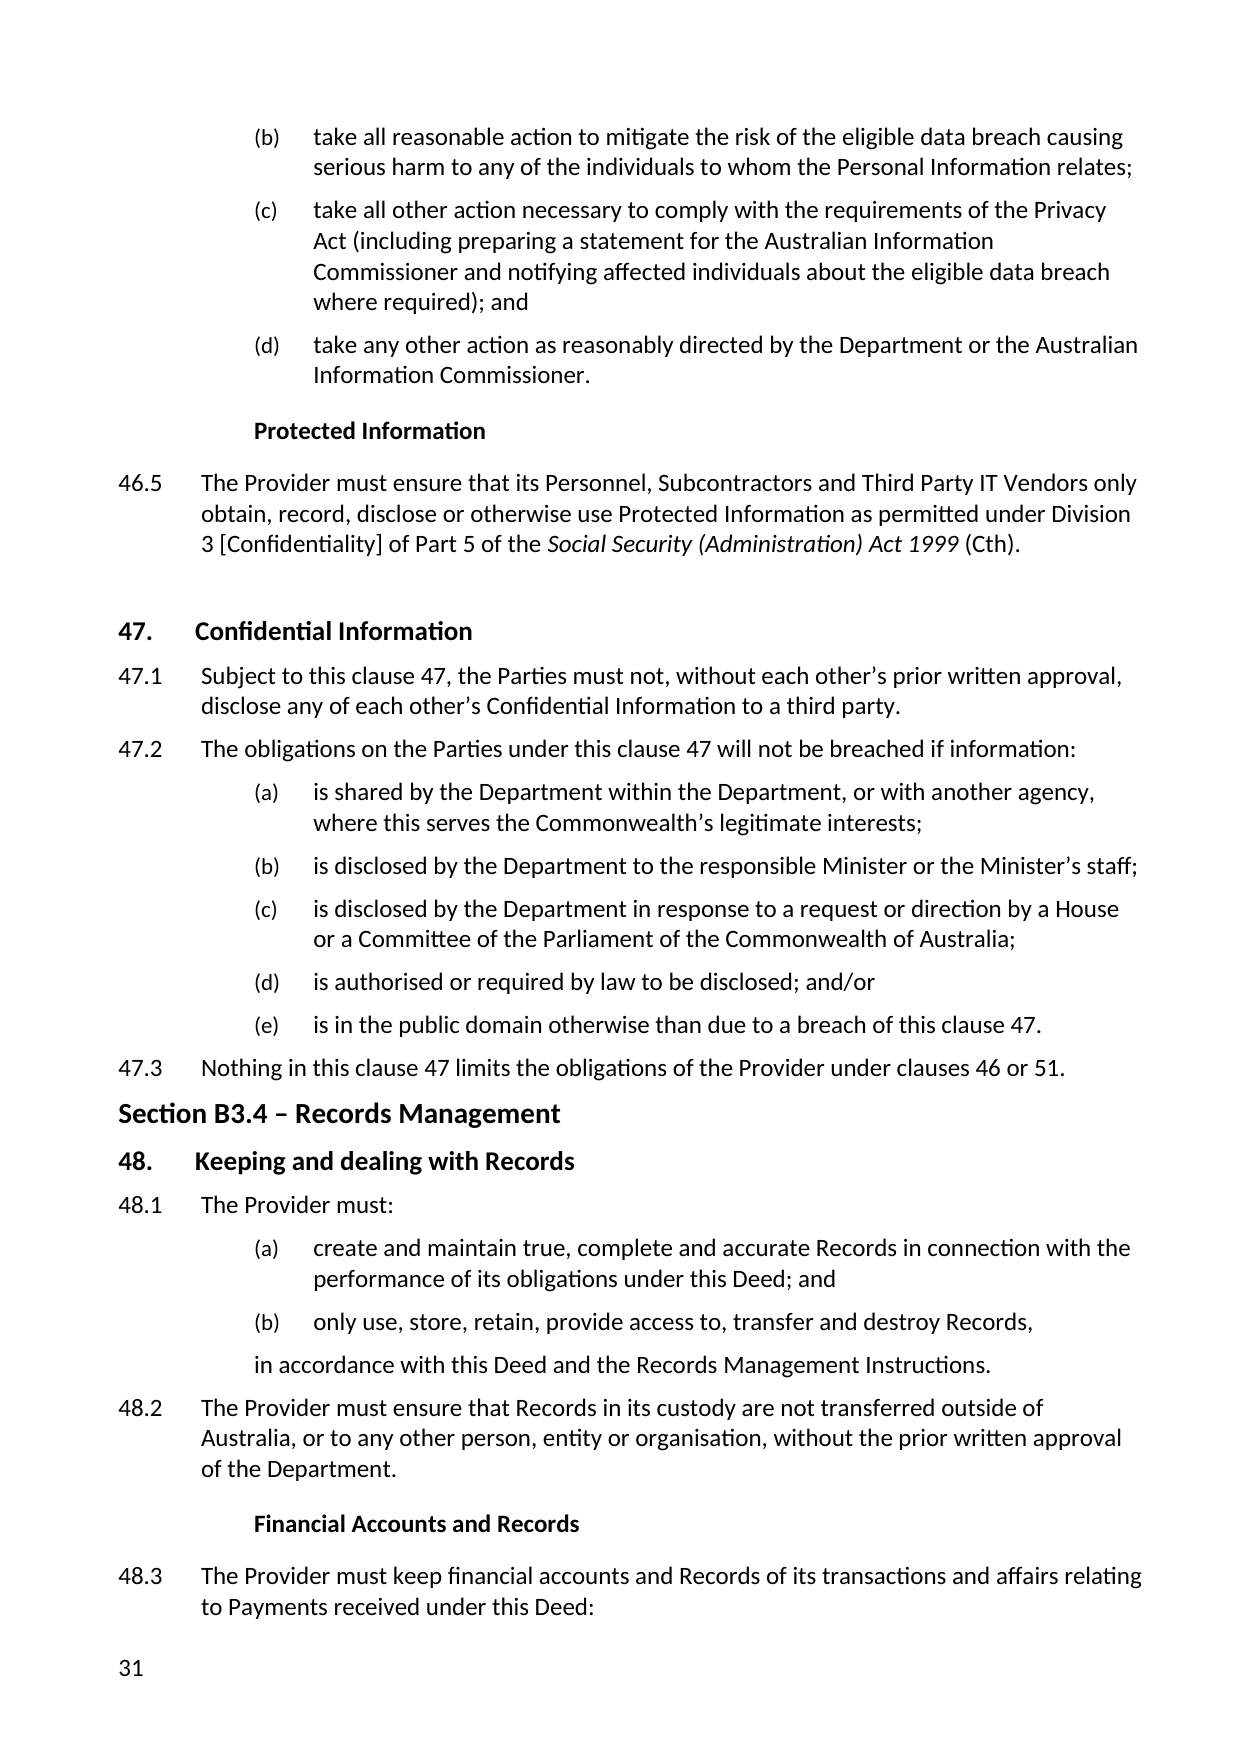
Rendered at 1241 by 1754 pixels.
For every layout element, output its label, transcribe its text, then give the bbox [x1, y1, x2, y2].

list take all reasonable action to mitigate the risk of the eligible data breach causing serious harm to any of the individuals to whom the Personal Information relates; [254, 121, 1144, 182]
subtitle Protected Information [254, 415, 1144, 446]
list take any other action as reasonably directed by the Department or the Australian Information Commissioner. [254, 329, 1144, 390]
text Keeping and dealing with Records [118, 1144, 1144, 1177]
list only use, store, retain, provide access to, transfer and destroy Records, [254, 1306, 1144, 1336]
text The obligations on the Parties under this clause 47 will not be breached if information: [118, 733, 1144, 764]
text The Provider must keep financial accounts and Records of its transactions and affairs relating to Payments received under this Deed: [118, 1560, 1144, 1621]
text in accordance with this Deed and the Records Management Instructions. [254, 1349, 1144, 1379]
list is disclosed by the Department in response to a request or direction by a House or a Committee of the Parliament of the Commonwealth of Australia; [254, 893, 1144, 954]
subtitle Section B3.4 – Records Management [118, 1096, 1144, 1131]
text The Provider must ensure that its Personnel, Subcontractors and Third Party IT Vendors only obtain, record, disclose or otherwise use Protected Information as permitted under Division 3 [Confidentiality] of Part 5 of the Social Security (Administration) Act 1999 (Cth). [118, 467, 1144, 559]
list is authorised or required by law to be disclosed; and/or [254, 966, 1144, 997]
text Nothing in this clause 47 limits the obligations of the Provider under clauses 46 or 51. [118, 1052, 1144, 1083]
list create and maintain true, complete and accurate Records in connection with the performance of its obligations under this Deed; and [254, 1232, 1144, 1293]
text Subject to this clause 47, the Parties must not, without each other’s prior written approval, disclose any of each other’s Confidential Information to a third party. [118, 660, 1144, 721]
list is disclosed by the Department to the responsible Minister or the Minister’s staff; [254, 850, 1144, 880]
list is shared by the Department within the Department, or with another agency, where this serves the Commonwealth’s legitimate interests; [254, 776, 1144, 837]
text The Provider must: [118, 1189, 1144, 1220]
subtitle Financial Accounts and Records [254, 1508, 1144, 1539]
text The Provider must ensure that Records in its custody are not transferred outside of Australia, or to any other person, entity or organisation, without the prior written approval of the Department. [118, 1392, 1144, 1483]
list take all other action necessary to comply with the requirements of the Privacy Act (including preparing a statement for the Australian Information Commissioner and notifying affected individuals about the eligible data breach where required); and [254, 194, 1144, 317]
text Confidential Information [118, 614, 1144, 647]
list is in the public domain otherwise than due to a breach of this clause 47. [254, 1009, 1144, 1040]
